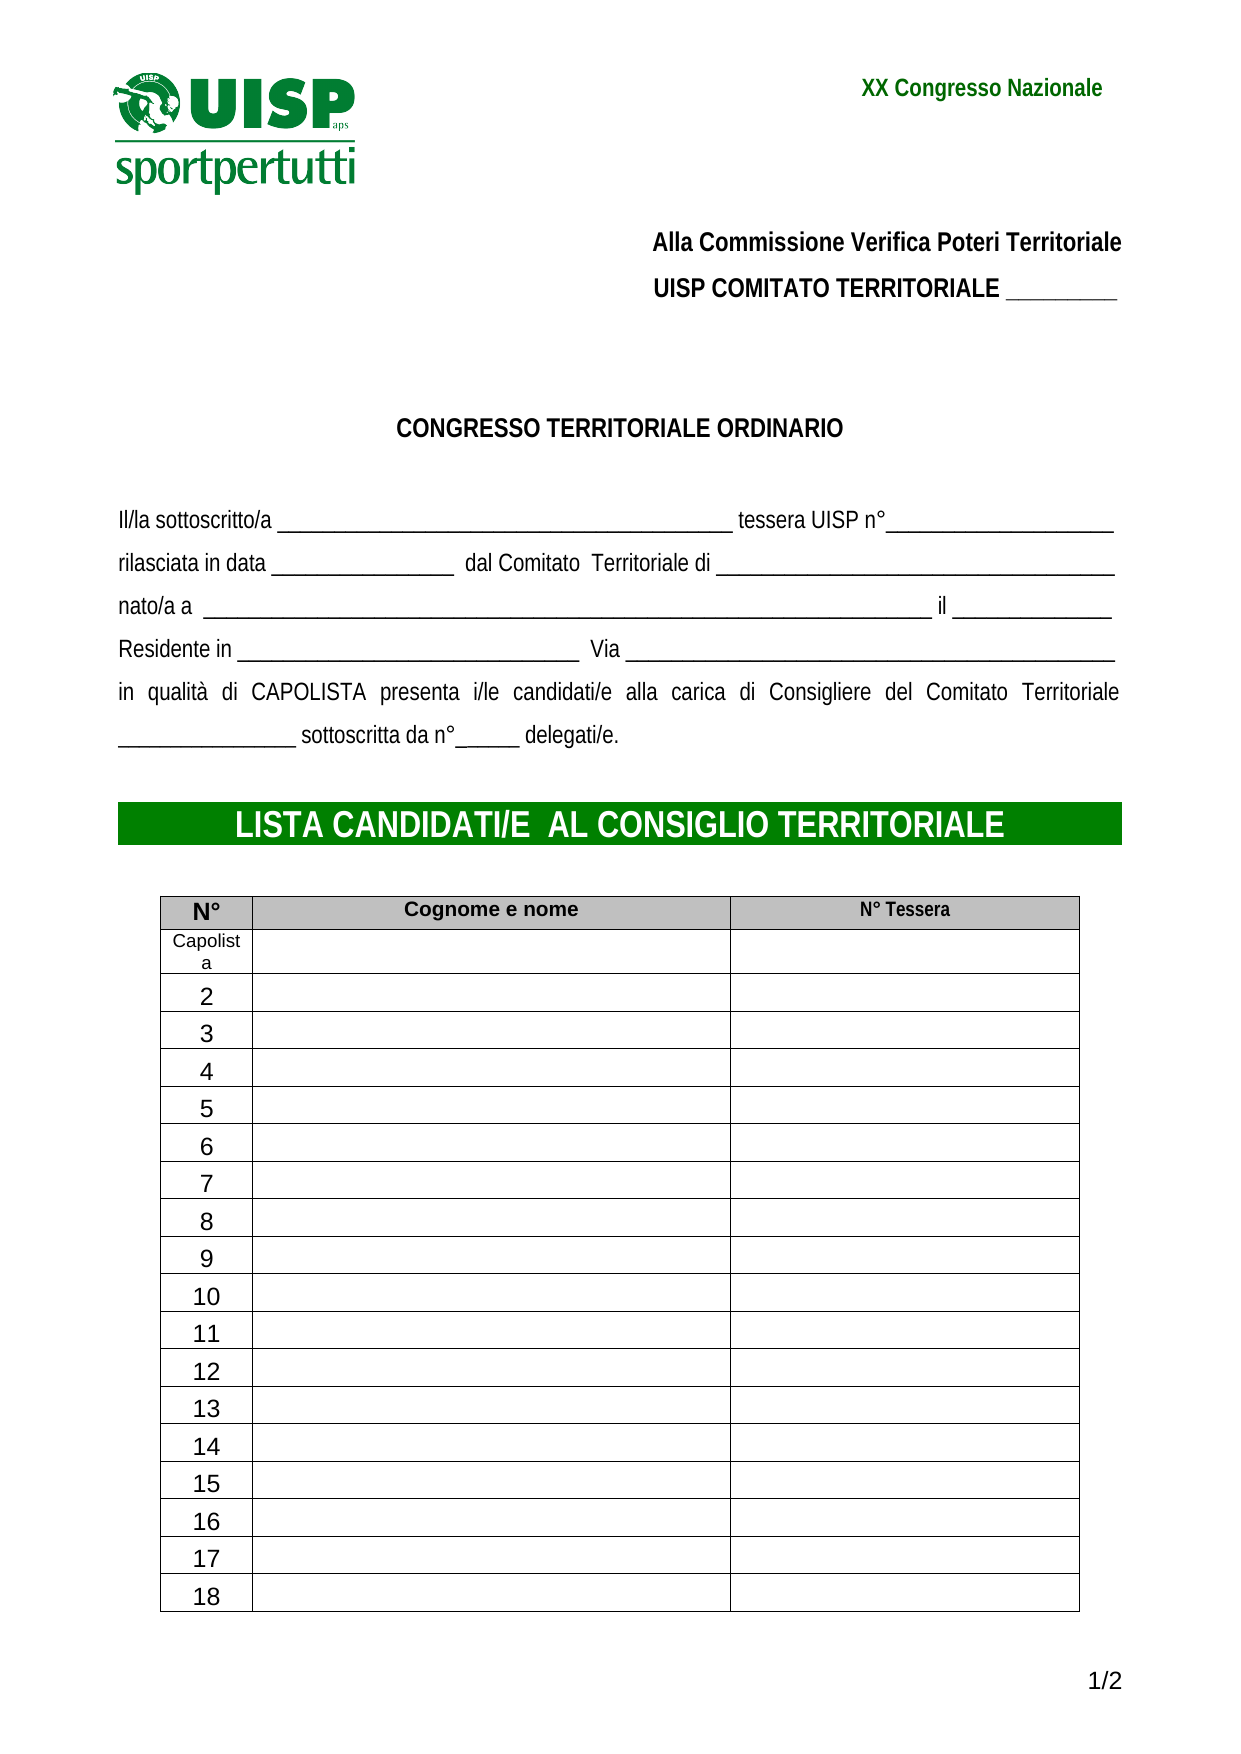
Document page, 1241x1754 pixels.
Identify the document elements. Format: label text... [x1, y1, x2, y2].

table_cell [731, 1012, 1079, 1048]
table_header N° [161, 897, 252, 929]
table_cell 3 [161, 1012, 252, 1048]
table_cell 16 [161, 1499, 252, 1536]
table_cell [731, 1237, 1079, 1273]
table_cell [253, 1462, 730, 1498]
table_cell [731, 1387, 1079, 1423]
table_cell Capolista [161, 930, 252, 973]
table_cell [253, 1499, 730, 1536]
text in qualità di CAPOLISTA presenta i/le candidati/e alla carica di Consigliere del Comitato Territoriale _________________ sottoscritta da n°______ delegati/e. [118, 677, 1122, 748]
table_cell [253, 1274, 730, 1311]
table_cell 5 [161, 1087, 252, 1123]
text Residente in ______________________________ Via ___________________________________________ [118, 634, 1122, 663]
table_cell 6 [161, 1124, 252, 1161]
table_cell [731, 1274, 1079, 1311]
table_header Cognome e nome [253, 897, 730, 929]
table_cell 18 [161, 1574, 252, 1611]
table_cell [253, 1574, 730, 1611]
table_cell 10 [161, 1274, 252, 1311]
table_cell [731, 1087, 1079, 1123]
table_cell [253, 1312, 730, 1348]
table_cell 7 [161, 1162, 252, 1198]
table_cell 12 [161, 1349, 252, 1386]
table_cell [731, 930, 1079, 973]
table_cell [731, 1049, 1079, 1086]
table_cell [253, 1012, 730, 1048]
text rilasciata in data ________________ dal Comitato Territoriale di ___________________________________ [118, 548, 1122, 577]
table_cell [731, 1349, 1079, 1386]
table_cell 9 [161, 1237, 252, 1273]
picture [113, 73, 355, 195]
table_cell 13 [161, 1387, 252, 1423]
table_cell [253, 1387, 730, 1423]
table_cell [253, 1199, 730, 1236]
table_header N° Tessera [731, 897, 1079, 929]
table_cell [731, 1199, 1079, 1236]
table_cell [731, 1499, 1079, 1536]
text nato/a a ________________________________________________________________ il ______________ [118, 591, 1122, 620]
table_cell 14 [161, 1424, 252, 1461]
table_cell [731, 1124, 1079, 1161]
table_cell [253, 1162, 730, 1198]
table_cell [731, 1537, 1079, 1573]
table_cell [253, 1349, 730, 1386]
text Il/la sottoscritto/a ________________________________________ tessera UISP n°____________________ [118, 505, 1122, 534]
table_cell 15 [161, 1462, 252, 1498]
table_cell 4 [161, 1049, 252, 1086]
table_cell [253, 974, 730, 1011]
text UISP COMITATO TERRITORIALE _________ [118, 272, 1122, 303]
text CONGRESSO TERRITORIALE ORDINARIO [118, 412, 1122, 443]
table_cell [731, 1462, 1079, 1498]
table_cell [253, 1087, 730, 1123]
table_cell [253, 1237, 730, 1273]
table_cell [253, 1049, 730, 1086]
text LISTA CANDIDATI/E AL CONSIGLIO TERRITORIALE [118, 802, 1122, 845]
table_cell 8 [161, 1199, 252, 1236]
text Alla Commissione Verifica Poteri Territoriale [118, 226, 1122, 257]
table_cell [253, 930, 730, 973]
table_cell [731, 974, 1079, 1011]
table_cell [253, 1424, 730, 1461]
table_cell [253, 1124, 730, 1161]
table_cell 17 [161, 1537, 252, 1573]
table_cell [253, 1537, 730, 1573]
table_cell 11 [161, 1312, 252, 1348]
table_cell [731, 1574, 1079, 1611]
table_cell [731, 1424, 1079, 1461]
table_cell [731, 1162, 1079, 1198]
table_cell 2 [161, 974, 252, 1011]
table_cell [731, 1312, 1079, 1348]
